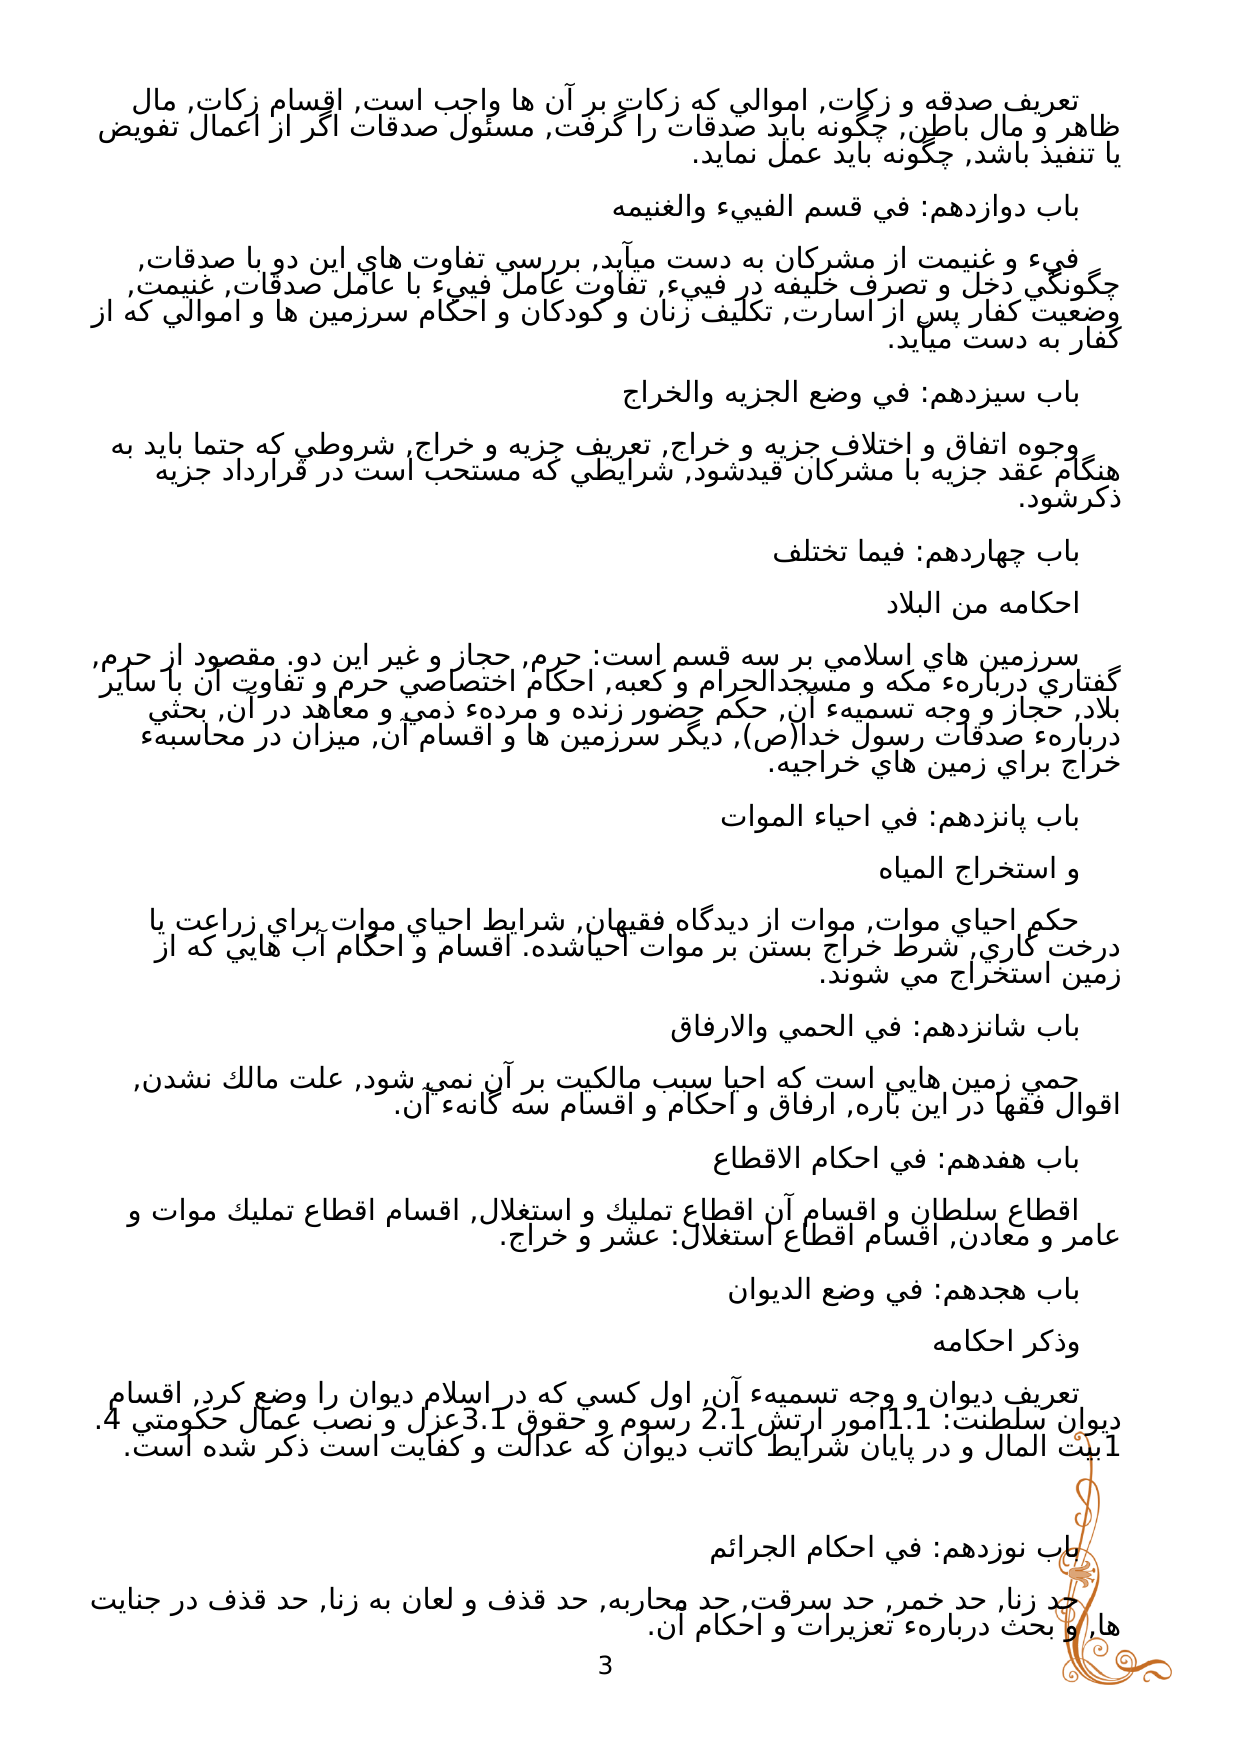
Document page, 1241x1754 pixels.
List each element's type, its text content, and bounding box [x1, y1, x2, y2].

text تعريف صدقه و زكات, اموالي كه زكات بر آن ها واجب است, اقسام زكات, مال ظاهر و مال باطن, چگونه بايد صدقات را گرفت, مسئول صدقات اگر از اعمال تفويض يا تنفيذ باشد, چگونه بايد عمل نمايد. [89, 89, 1122, 170]
text اقطاع سلطان و اقسام آن اقطاع تمليك و استغلال, اقسام اقطاع تمليك موات و عامر و معادن, اقسام اقطاع استغلال: عشر و خراج. [89, 1198, 1122, 1253]
text وذكر احكامه [89, 1330, 1049, 1357]
text باب پانزدهم: في احياء الموات [89, 804, 791, 831]
text تعريف ديوان و وجه تسميهء آن, اول كسي كه در اسلام ديوان را وضع كرد, اقسام ديوان سلطنت: 1.1امور ارتش 2.1 رسوم و حقوق 3.1عزل و نصب عمال حكومتي 4. 1بيت المال و در پايان شرايط كاتب ديوان كه عدالت و كفايت است ذكر شده است. [89, 1382, 1122, 1463]
text باب چهاردهم: فيما تختلف [89, 539, 998, 566]
text باب سيزدهم: في وضع الجزيه والخراج [654, 381, 786, 408]
text احكامه من البلاد [89, 591, 1122, 618]
text باب هجدهم: في وضع الديوان [89, 1278, 1122, 1305]
text وذكر احكامه [1029, 1330, 1122, 1357]
text حكم احياي موات, موات از ديدگاه فقيهان, شرايط احياي موات براي زراعت يا درخت كاري, شرط خراج بستن بر موات احياشده. اقسام و احكام آب هايي كه از زمين استخراج مي شوند. [89, 908, 1122, 990]
text و استخراج المياه [89, 856, 1122, 883]
text باب دوازدهم: في قسم الفييء والغنيمه [89, 195, 1122, 222]
text فيء و غنيمت از مشركان به دست ميآيد, بررسي تفاوت هاي اين دو با صدقات, چگونگي دخل و تصرف خليفه در فييء, تفاوت عامل فييء با عامل صدقات, غنيمت, وضعيت كفار پس از اسارت, تكليف زنان و كودكان و احكام سرزمين ها و اموالي كه از كفار به دست ميآيد. [89, 247, 1122, 356]
text باب شانزدهم: في الحمي والارفاق [89, 1015, 1122, 1042]
text باب هفدهم: في احكام الاقطاع [89, 1146, 1122, 1173]
text باب چهاردهم: فيما تختلف [991, 539, 1122, 566]
text باب سيزدهم: في وضع الجزيه والخراج [753, 381, 1122, 408]
text باب سيزدهم: في وضع الجزيه والخراج [89, 381, 687, 408]
text حمي زمين هايي است كه احيا سبب مالكيت بر آن نمي شود, علت مالك نشدن, اقوال فقها در اين باره, ارفاق و احكام و اقسام سه گانهء آن. [89, 1067, 1122, 1121]
text سرزمين هاي اسلامي بر سه قسم است: حرم, حجاز و غير اين دو. مقصود از حرم, گفتاري دربارهء مكه و مسجدالحرام و كعبه, احكام اختصاصي حرم و تفاوت آن با ساير بلاد, حجاز و وجه تسميهء آن, حكم حضور زنده و مردهء ذمي و معاهد در آن, بحثي دربارهء صدقات رسول خدا(ص), ديگر سرزمين ها و اقسام آن, ميزان در محاسبهء خراج براي زمين هاي خراجيه. [89, 643, 1122, 779]
text باب نوزدهم: في احكام الجرائم [89, 1536, 783, 1563]
text حد زنا, حد خمر, حد سرقت, حد محاربه, حد قذف و لعان به زنا, حد قذف در جنايت ها, و بحث دربارهء تعزيرات و احكام آن. [89, 1588, 1122, 1642]
text وجوه اتفاق و اختلاف جزيه و خراج, تعريف جزيه و خراج, شروطي كه حتما بايد به هنگام عقد جزيه با مشركان قيدشود, شرايطي كه مستحب است در قرارداد جزيه ذكرشود. [89, 433, 1122, 514]
text باب نوزدهم: في احكام الجرائم [751, 1536, 1122, 1563]
text باب پانزدهم: في احياء الموات [764, 804, 1122, 831]
